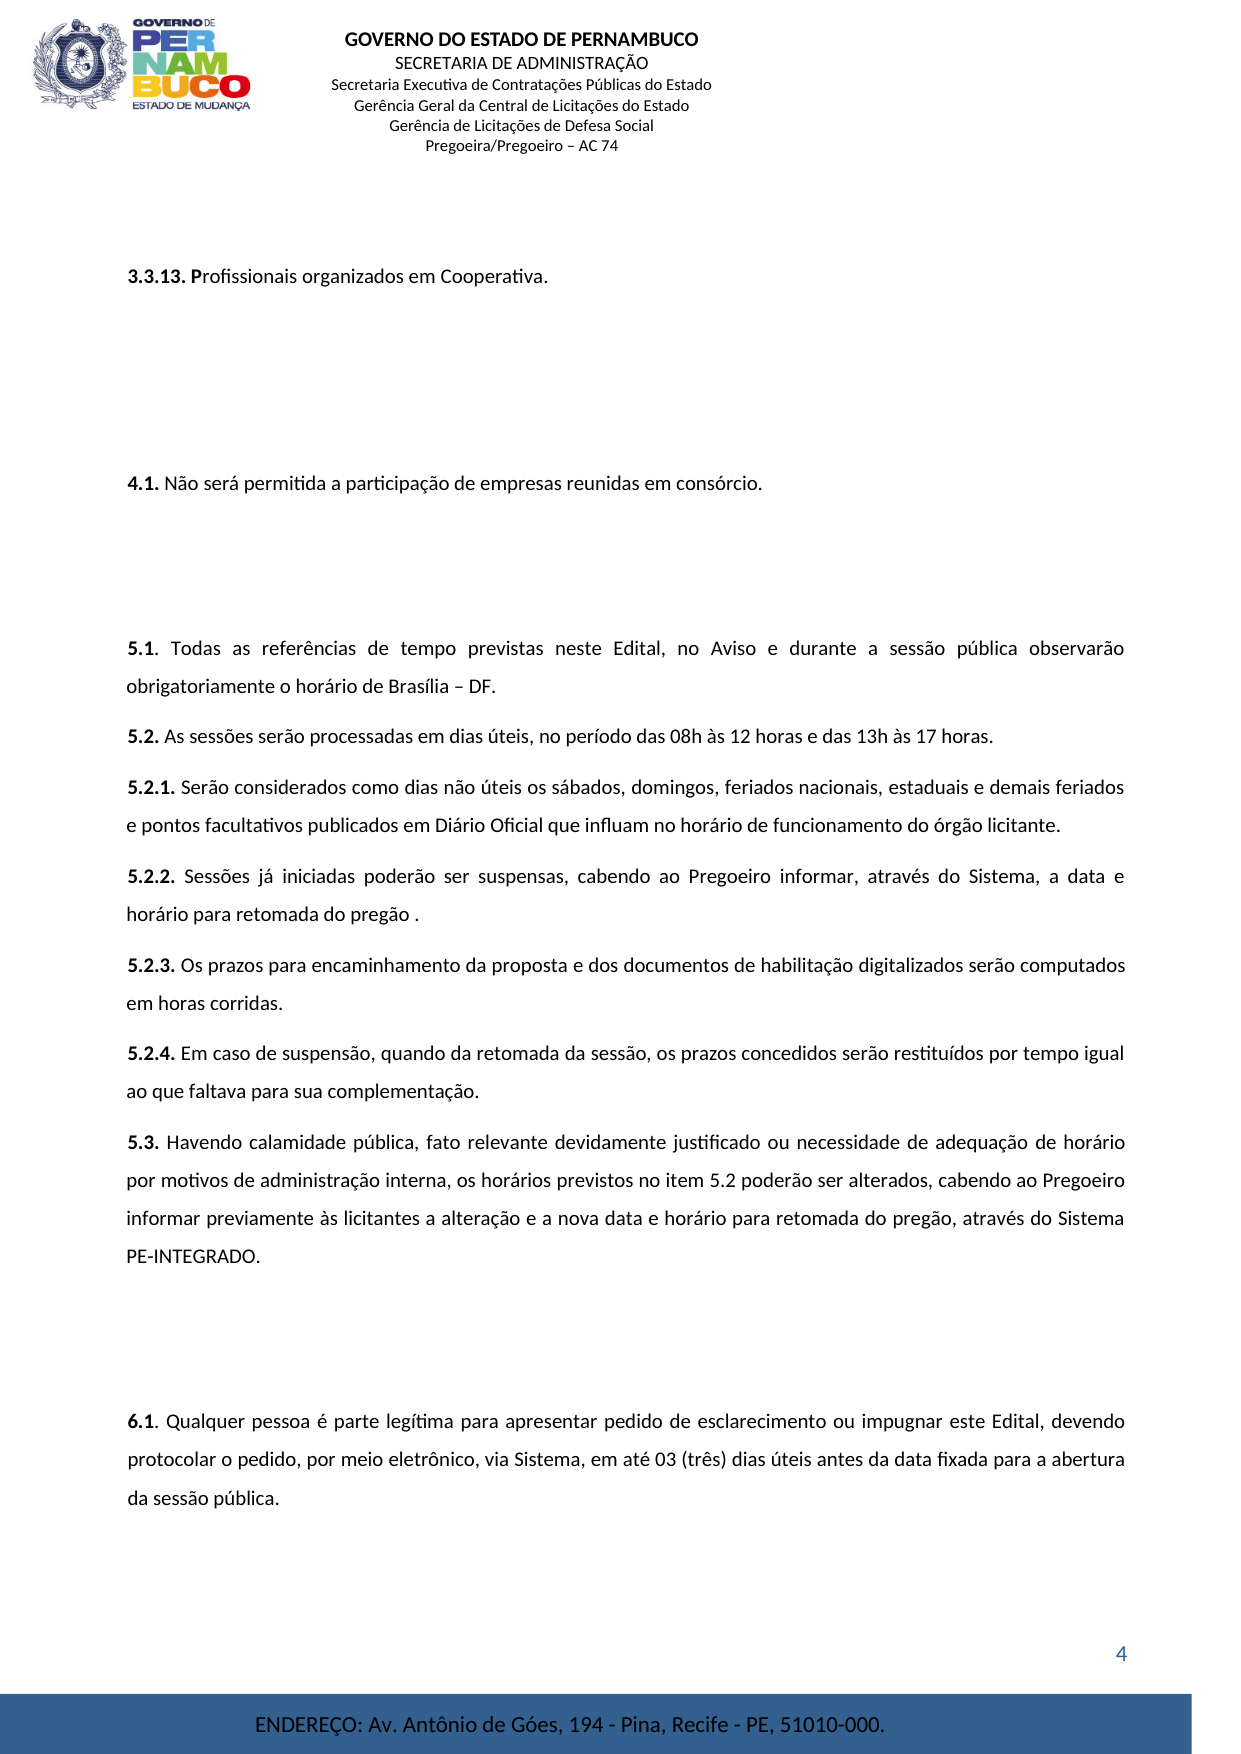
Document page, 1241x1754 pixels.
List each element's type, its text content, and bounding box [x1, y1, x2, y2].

text 3.3.13. Profissionais organizados em Cooperativa. [127, 263, 1127, 289]
picture [23, 10, 259, 116]
text 5.2.4. Em caso de suspensão, quando da retomada da sessão, os prazos concedidos serão restituídos por tempo igual ao que faltava para sua complementação. [126, 1041, 1127, 1104]
text 6.1. Qualquer pessoa é parte legítima para apresentar pedido de esclarecimento ou impugnar este Edital, devendo protocolar o pedido, por meio eletrônico, via Sistema, em até 03 (três) dias úteis antes da data fixada para a abertura da sessão pública. [127, 1408, 1127, 1510]
text 5.3. Havendo calamidade pública, fato relevante devidamente justificado ou necessidade de adequação de horário por motivos de administração interna, os horários previstos no item 5.2 poderão ser alterados, cabendo ao Pregoeiro informar previamente às licitantes a alteração e a nova data e horário para retomada do pregão, através do Sistema PE-INTEGRADO. [126, 1129, 1127, 1269]
text 5.1. Todas as referências de tempo previstas neste Edital, no Aviso e durante a sessão pública observarão obrigatoriamente o horário de Brasília – DF. [126, 635, 1127, 698]
text 4.1. Não será permitida a participação de empresas reunidas em consórcio. [127, 470, 1127, 496]
text 5.2.3. Os prazos para encaminhamento da proposta e dos documentos de habilitação digitalizados serão computados em horas corridas. [126, 952, 1127, 1015]
text 5.2.1. Serão considerados como dias não úteis os sábados, domingos, feriados nacionais, estaduais e demais feriados e pontos facultativos publicados em Diário Oficial que influam no horário de funcionamento do órgão licitante. [126, 774, 1127, 838]
text 5.2.2. Sessões já iniciadas poderão ser suspensas, cabendo ao Pregoeiro informar, através do Sistema, a data e horário para retomada do pregão . [126, 863, 1127, 927]
text 5.2. As sessões serão processadas em dias úteis, no período das 08h às 12 horas e das 13h às 17 horas. [126, 724, 1127, 749]
